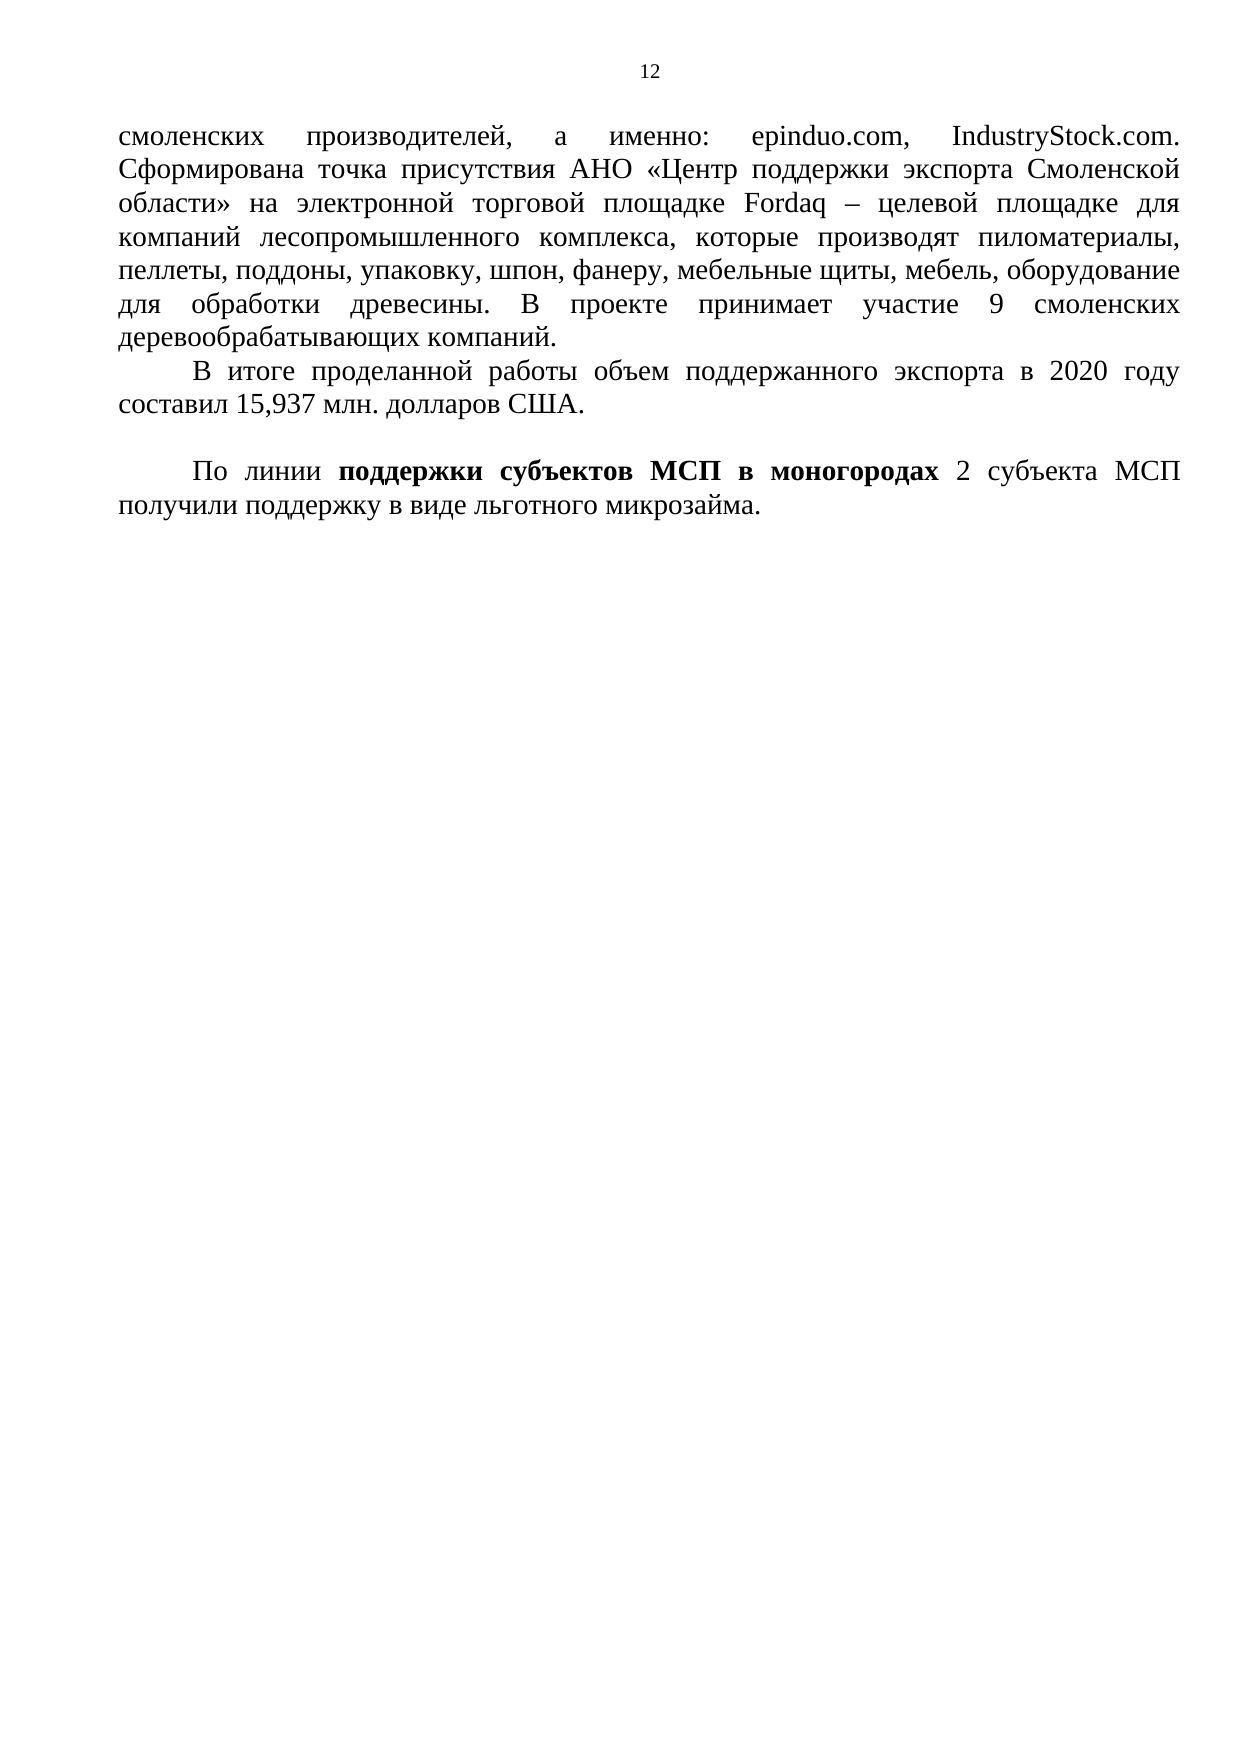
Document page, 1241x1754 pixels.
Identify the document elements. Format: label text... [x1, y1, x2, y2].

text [118, 118, 1181, 353]
text В итоге проделанной работы объем поддержанного экспорта в 2020 году составил 15,937 млн. долларов США. [118, 353, 1181, 420]
text По линии поддержки субъектов МСП в моногородах 2 субъекта МСП получили поддержку в виде льготного микрозайма. [118, 453, 1181, 521]
